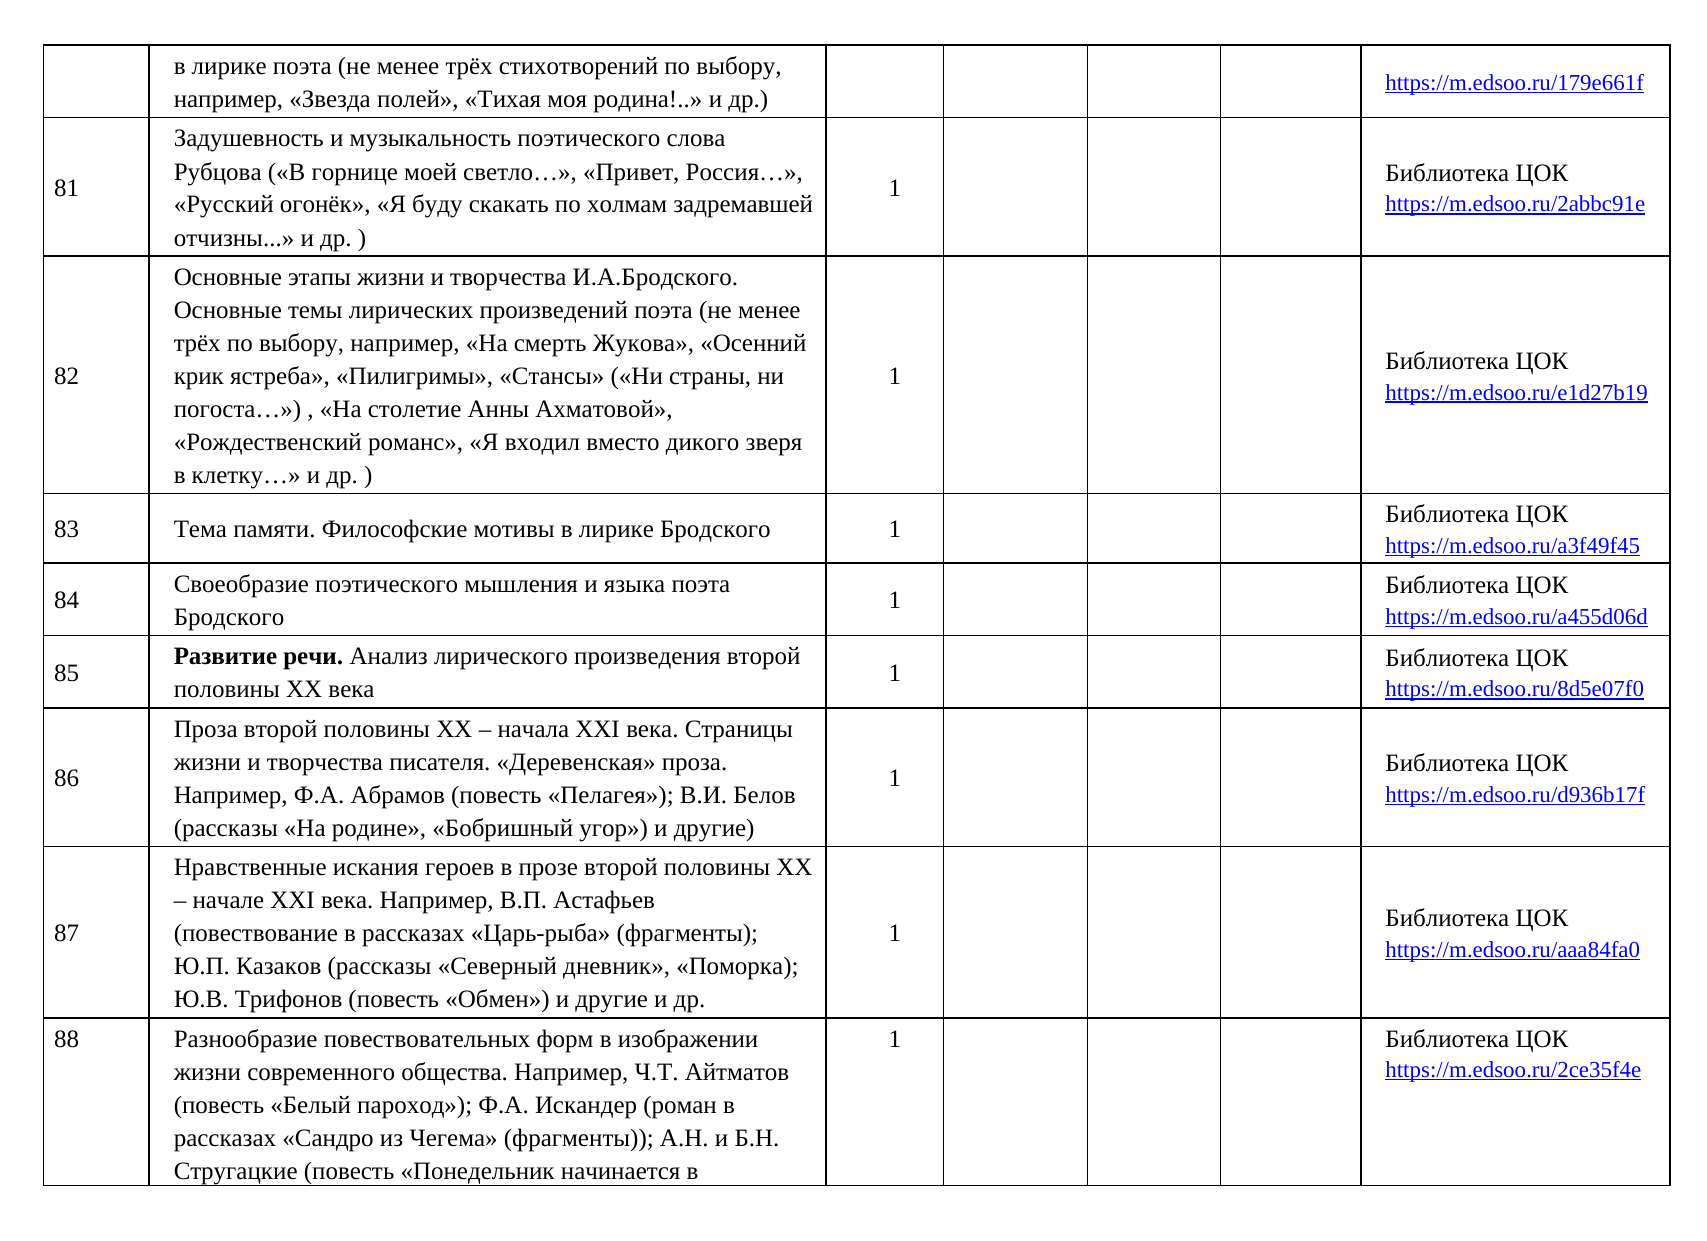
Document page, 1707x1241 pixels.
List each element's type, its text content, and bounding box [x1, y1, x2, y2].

table_cell [944, 709, 1087, 846]
table_cell Библиотека ЦОК https://m.edsoo.ru/a455d06d [1362, 564, 1669, 635]
table_cell Проза второй половины XX – начала XXI века. Страницы жизни и творчества писателя. «Деревенская» проза. Например, Ф.А. Абрамов (повесть «Пелагея»); В.И. Белов (рассказы «На родине», «Бобришный угор») и другие) [150, 709, 825, 846]
table_cell 85 [44, 636, 148, 707]
table_cell 1 [827, 847, 943, 1017]
table_cell [1088, 257, 1220, 493]
table_cell Развитие речи. Анализ лирического произведения второй половины ХХ века [150, 636, 825, 707]
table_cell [150, 1019, 825, 1184]
table_cell [1221, 257, 1360, 493]
table_cell 1 [827, 709, 943, 846]
table_cell [944, 636, 1087, 707]
table_cell [944, 257, 1087, 493]
table_cell [1221, 494, 1360, 562]
table_cell Библиотека ЦОК https://m.edsoo.ru/aaa84fa0 [1362, 847, 1669, 1017]
table_cell [1088, 709, 1220, 846]
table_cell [1362, 46, 1669, 117]
table_cell Тема памяти. Философские мотивы в лирике Бродского [150, 494, 825, 562]
table_cell [1221, 709, 1360, 846]
table_cell [1088, 1019, 1220, 1184]
table_cell 84 [44, 564, 148, 635]
table_cell [1088, 847, 1220, 1017]
table_cell Нравственные искания героев в прозе второй половины ХХ – начале ХХI века. Например, В.П. Астафьев (повествование в рассказах «Царь-рыба» (фрагменты); Ю.П. Казаков (рассказы «Северный дневник», «Поморка); Ю.В. Трифонов (повесть «Обмен») и другие и др. [150, 847, 825, 1017]
table_cell Библиотека ЦОК https://m.edsoo.ru/2abbc91e [1362, 118, 1669, 255]
table_cell [1088, 494, 1220, 562]
table_cell 86 [44, 709, 148, 846]
table_cell 1 [827, 118, 943, 255]
table_cell [944, 564, 1087, 635]
table_cell Библиотека ЦОК https://m.edsoo.ru/8d5e07f0 [1362, 636, 1669, 707]
table_cell 80 [44, 46, 148, 117]
table_cell [1221, 1019, 1360, 1184]
table_cell [1221, 564, 1360, 635]
table_cell 1 [827, 1019, 943, 1184]
table_cell 1 [827, 494, 943, 562]
table_cell [1221, 847, 1360, 1017]
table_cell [150, 46, 825, 117]
table_cell Основные этапы жизни и творчества И.А.Бродского. Основные темы лирических произведений поэта (не менее трёх по выбору, например, «На смерть Жукова», «Осенний крик ястреба», «Пилигримы», «Стансы» («Ни страны, ни погоста…») , «На столетие Анны Ахматовой», «Рождественский романс», «Я входил вместо дикого зверя в клетку…» и др. ) [150, 257, 825, 493]
table_cell Своеобразие поэтического мышления и языка поэта Бродского [150, 564, 825, 635]
table_cell [944, 494, 1087, 562]
table_cell [1221, 118, 1360, 255]
table_cell 88 [44, 1019, 148, 1184]
table_cell [944, 118, 1087, 255]
table_cell Библиотека ЦОК https://m.edsoo.ru/d936b17f [1362, 709, 1669, 846]
table_cell 81 [44, 118, 148, 255]
table_cell [944, 847, 1087, 1017]
table_cell [1088, 46, 1220, 117]
table_cell [1088, 118, 1220, 255]
table_cell [1088, 564, 1220, 635]
table_cell Библиотека ЦОК https://m.edsoo.ru/e1d27b19 [1362, 257, 1669, 493]
table_cell 1 [827, 636, 943, 707]
table_cell [1221, 46, 1360, 117]
table_cell 1 [827, 46, 943, 117]
table_cell [944, 46, 1087, 117]
table_cell [1088, 636, 1220, 707]
table_cell [944, 1019, 1087, 1184]
table_cell Задушевность и музыкальность поэтического слова Рубцова («В горнице моей светло…», «Привет, Россия…», «Русский огонёк», «Я буду скакать по холмам задремавшей отчизны...» и др. ) [150, 118, 825, 255]
table_cell 82 [44, 257, 148, 493]
table_cell 1 [827, 257, 943, 493]
table_cell 83 [44, 494, 148, 562]
table_cell [1221, 636, 1360, 707]
table_cell 87 [44, 847, 148, 1017]
table_cell 1 [827, 564, 943, 635]
table_cell Библиотека ЦОК https://m.edsoo.ru/a3f49f45 [1362, 494, 1669, 562]
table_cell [1362, 1019, 1669, 1184]
